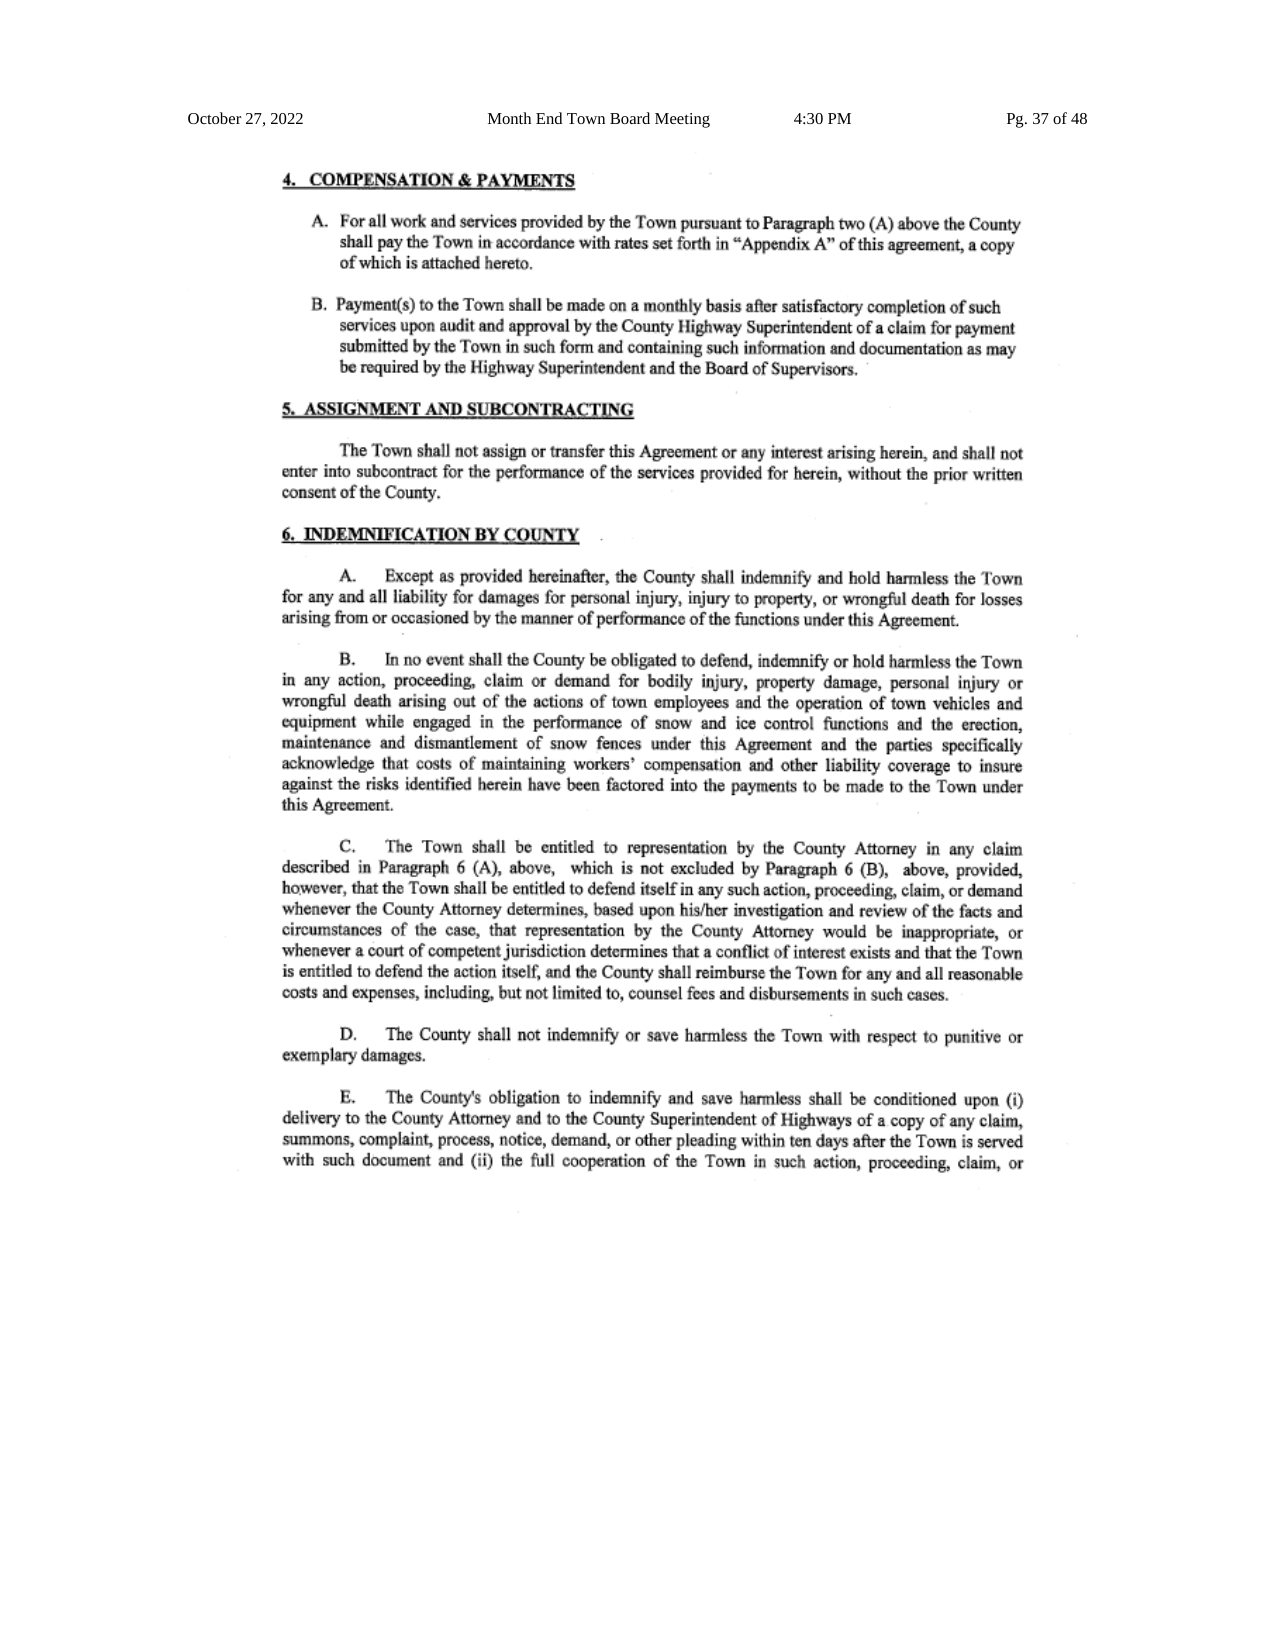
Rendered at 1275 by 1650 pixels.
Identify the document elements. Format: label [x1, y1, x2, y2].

picture [187, 150, 1088, 1215]
